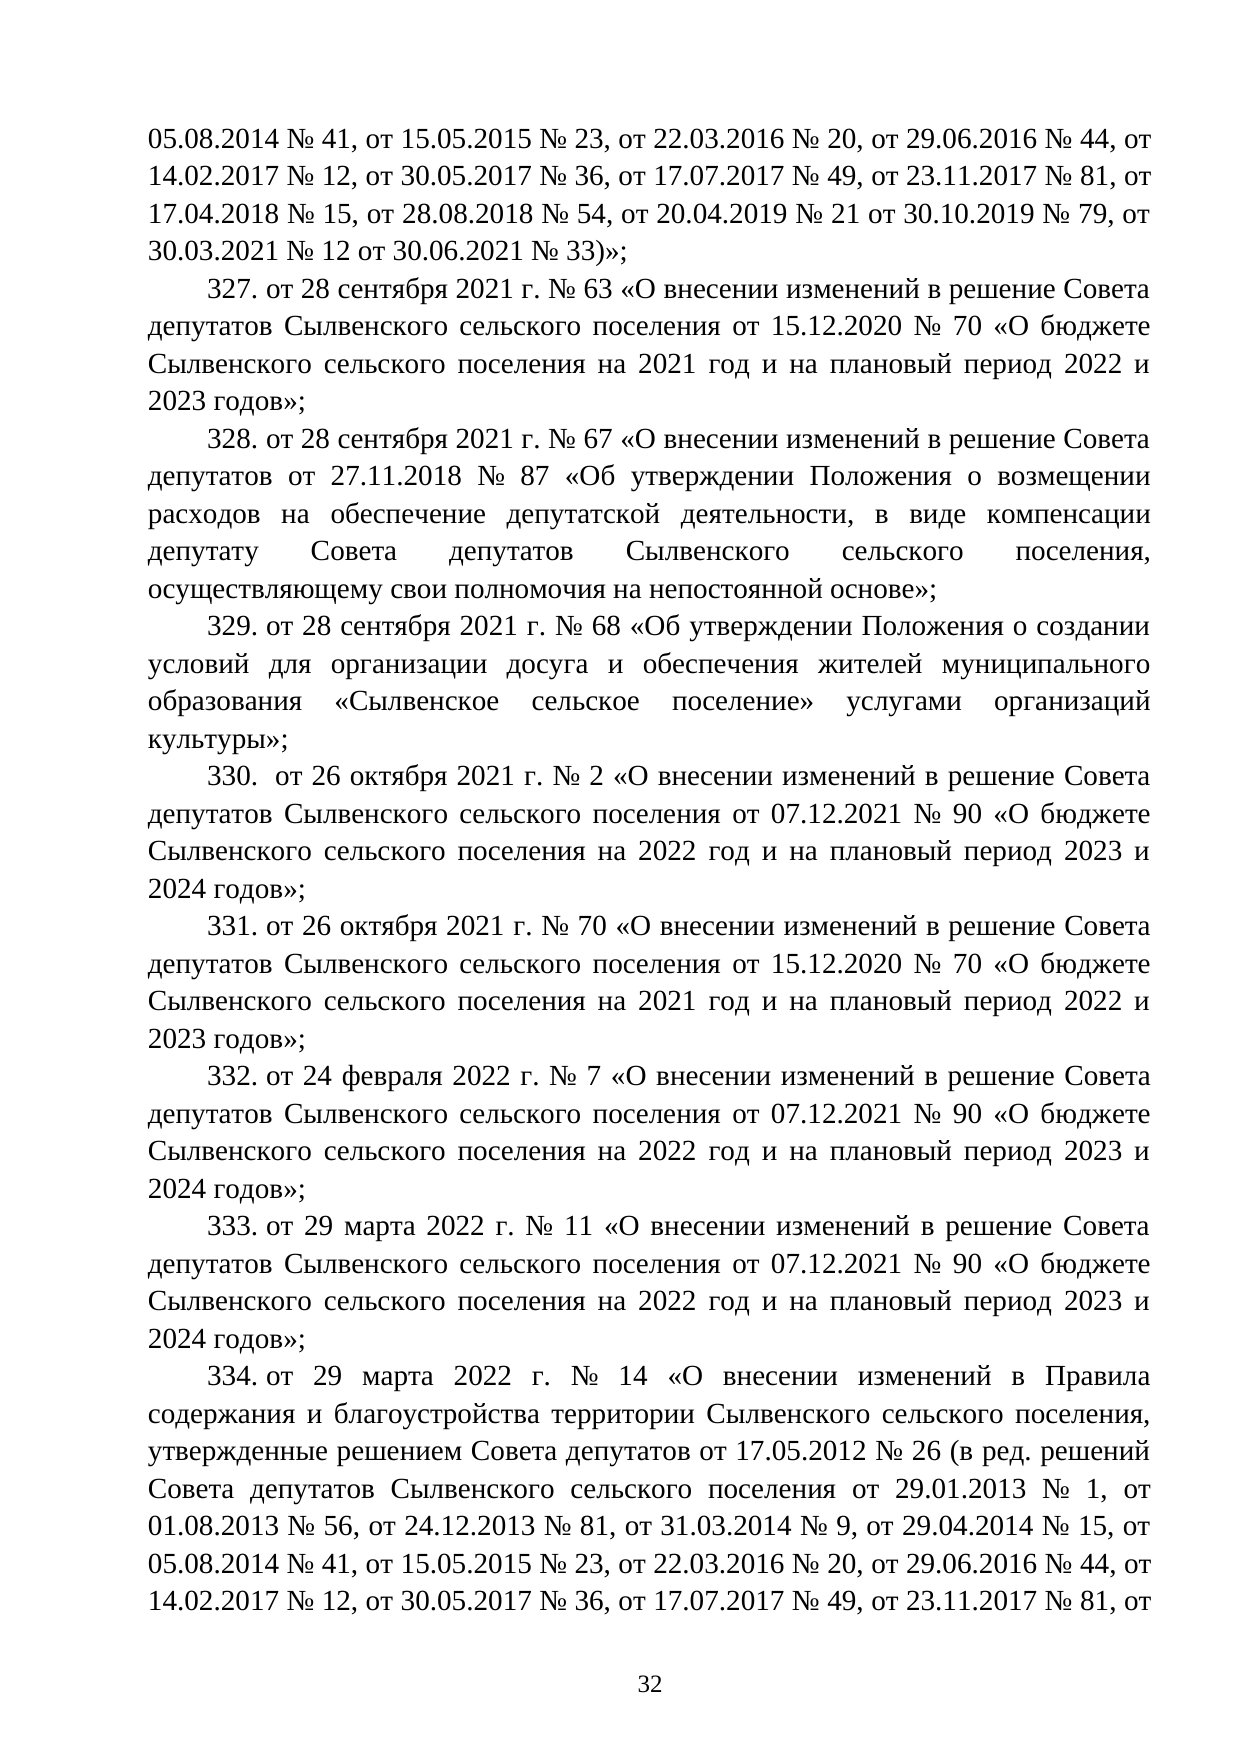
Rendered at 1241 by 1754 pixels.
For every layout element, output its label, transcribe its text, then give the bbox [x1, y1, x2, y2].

list от 24 февраля 2022 г. № 7 «О внесении изменений в решение Совета депутатов Сылвенского сельского поселения от 07.12.2021 № 90 «О бюджете Сылвенского сельского поселения на 2022 год и на плановый период 2023 и 2024 годов»; [148, 1056, 1152, 1206]
list от 28 сентября 2021 г. № 63 «О внесении изменений в решение Совета депутатов Сылвенского сельского поселения от 15.12.2020 № 70 «О бюджете Сылвенского сельского поселения на 2021 год и на плановый период 2022 и 2023 годов»; [148, 268, 1152, 418]
list от 26 октября 2021 г. № 2 «О внесении изменений в решение Совета депутатов Сылвенского сельского поселения от 07.12.2021 № 90 «О бюджете Сылвенского сельского поселения на 2022 год и на плановый период 2023 и 2024 годов»; [148, 756, 1152, 906]
list от 28 сентября 2021 г. № 67 «О внесении изменений в решение Совета депутатов от 27.11.2018 № 87 «Об утверждении Положения о возмещении расходов на обеспечение депутатской деятельности, в виде компенсации депутату Совета депутатов Сылвенского сельского поселения, осуществляющему свои полномочия на непостоянной основе»; [148, 418, 1152, 606]
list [148, 118, 1152, 268]
list от 29 марта 2022 г. № 11 «О внесении изменений в решение Совета депутатов Сылвенского сельского поселения от 07.12.2021 № 90 «О бюджете Сылвенского сельского поселения на 2022 год и на плановый период 2023 и 2024 годов»; [148, 1206, 1152, 1356]
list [148, 1356, 1152, 1618]
list от 28 сентября 2021 г. № 68 «Об утверждении Положения о создании условий для организации досуга и обеспечения жителей муниципального образования «Сылвенское сельское поселение» услугами организаций культуры»; [148, 606, 1152, 756]
list от 26 октября 2021 г. № 70 «О внесении изменений в решение Совета депутатов Сылвенского сельского поселения от 15.12.2020 № 70 «О бюджете Сылвенского сельского поселения на 2021 год и на плановый период 2022 и 2023 годов»; [148, 906, 1152, 1056]
